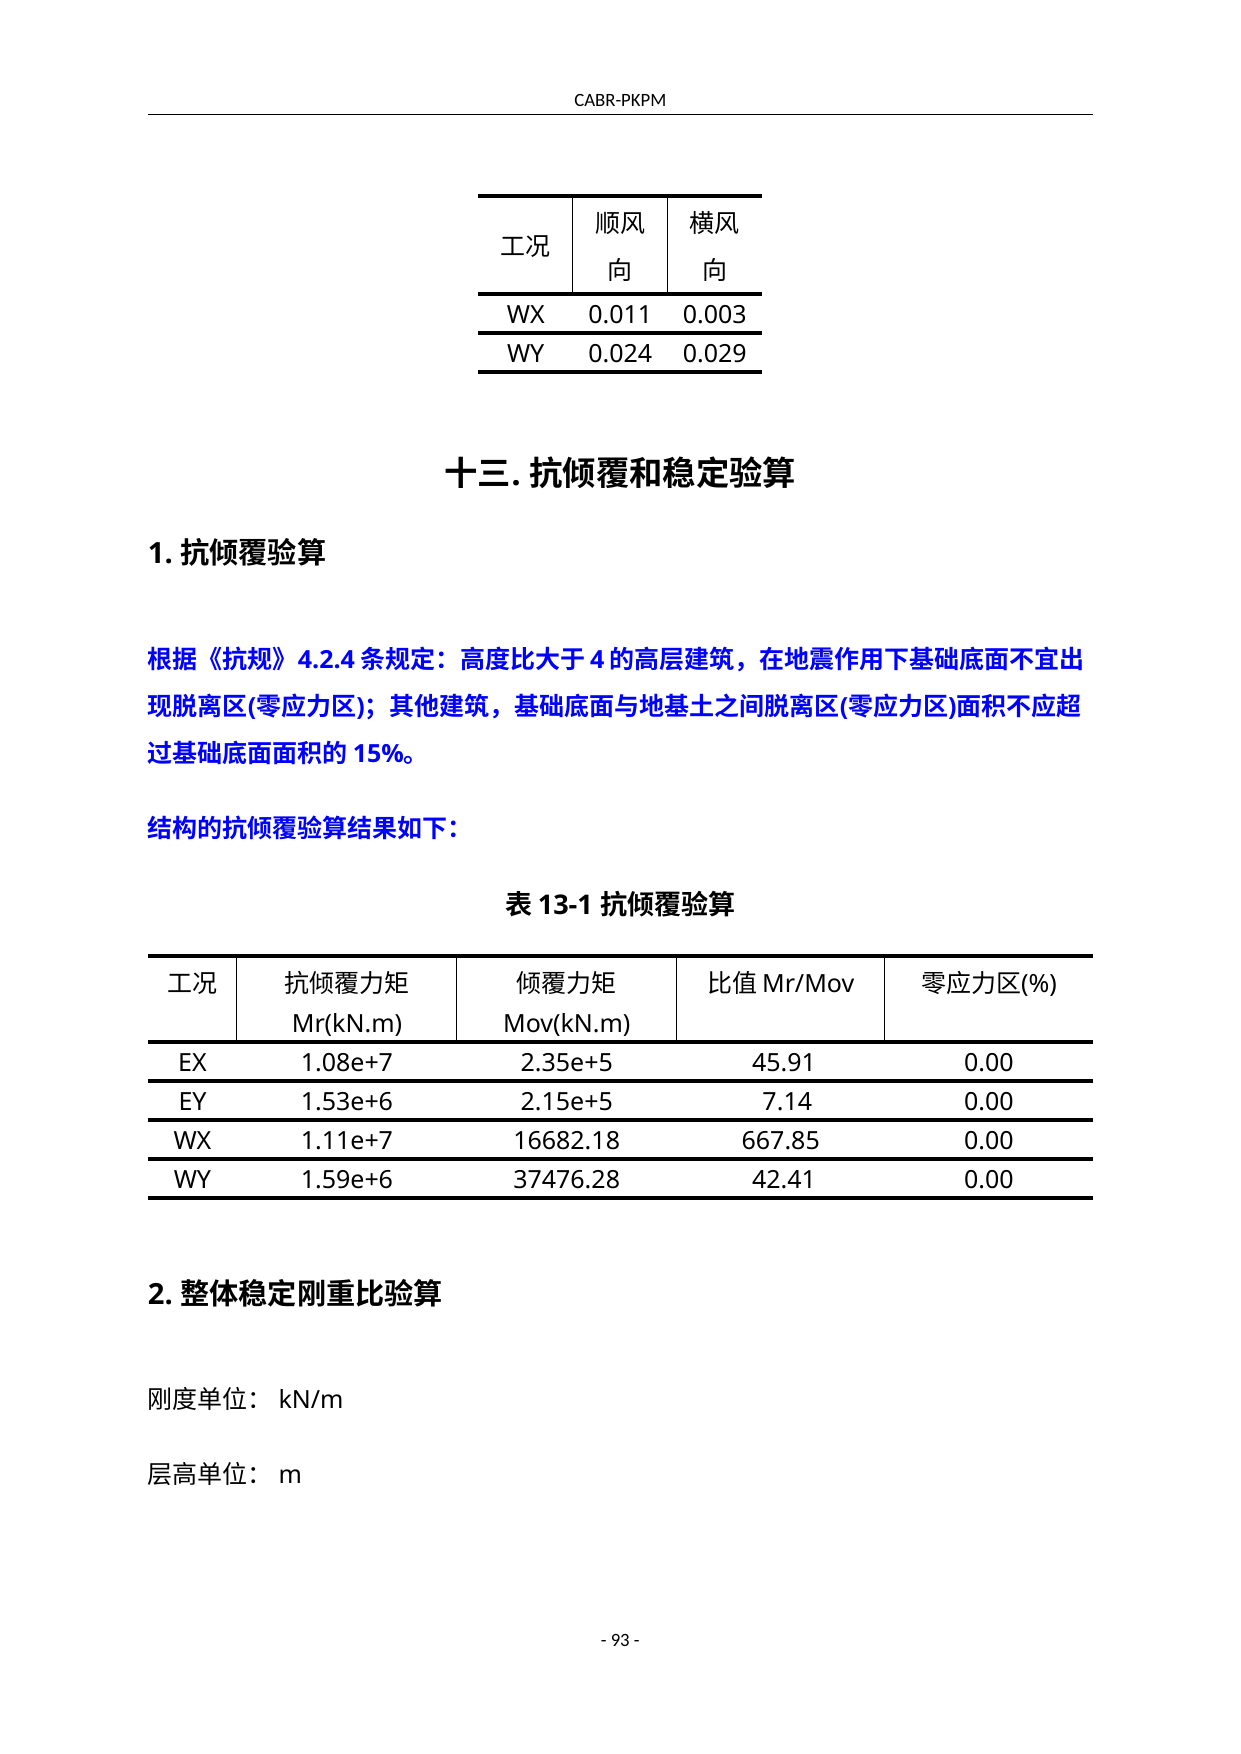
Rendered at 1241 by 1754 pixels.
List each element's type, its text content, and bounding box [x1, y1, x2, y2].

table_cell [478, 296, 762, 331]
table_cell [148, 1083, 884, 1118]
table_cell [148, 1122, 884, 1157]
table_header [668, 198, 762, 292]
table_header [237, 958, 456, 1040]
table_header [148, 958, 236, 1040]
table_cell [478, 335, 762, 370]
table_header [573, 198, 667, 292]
title 十三. 抗倾覆和稳定验算 [148, 442, 1093, 501]
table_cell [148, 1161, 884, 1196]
text 层高单位： m [148, 1449, 1093, 1497]
subtitle 1. 抗倾覆验算 [148, 528, 1093, 575]
text 表13-1 抗倾覆验算 [148, 879, 1093, 926]
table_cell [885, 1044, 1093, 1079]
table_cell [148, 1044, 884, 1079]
subtitle 2. 整体稳定刚重比验算 [148, 1268, 1093, 1315]
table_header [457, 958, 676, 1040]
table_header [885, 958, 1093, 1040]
text 根据《抗规》4.2.4条规定：高度比大于4的高层建筑，在地震作用下基础底面不宜出现脱离区(零应力区)；其他建筑，基础底面与地基土之间脱离区(零应力区)面积不应超过基础底面面积的15%。 [148, 634, 1093, 775]
text 刚度单位： kN/m [148, 1374, 1093, 1421]
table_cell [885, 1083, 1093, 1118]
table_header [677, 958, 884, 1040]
text 结构的抗倾覆验算结果如下： [148, 803, 1093, 851]
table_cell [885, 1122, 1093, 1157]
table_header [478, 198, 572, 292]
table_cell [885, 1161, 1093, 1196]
